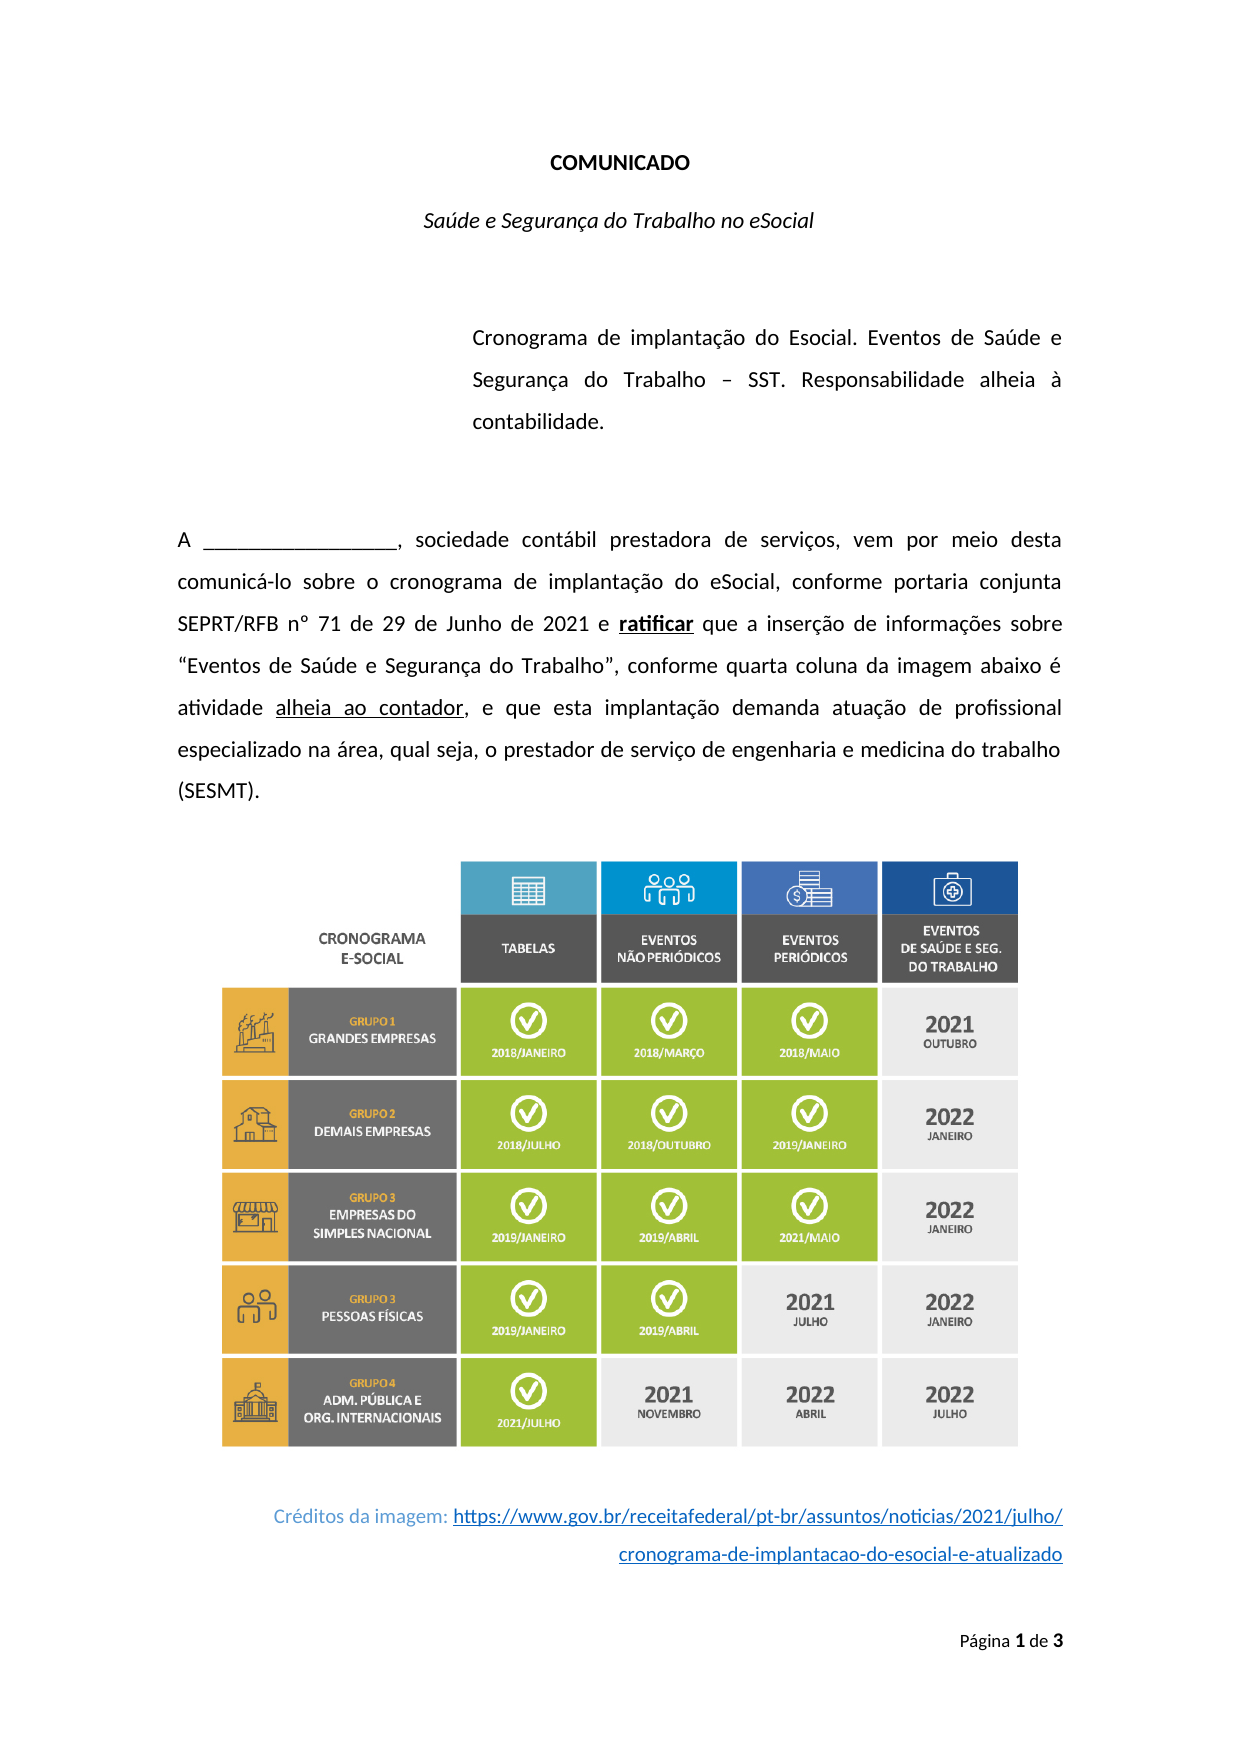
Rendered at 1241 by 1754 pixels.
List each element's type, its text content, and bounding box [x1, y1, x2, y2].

text Créditos da imagem: https://www.gov.br/receitafederal/pt-br/assuntos/noticias/2021/julho/cronograma-de-implantacao-do-esocial-e-atualizado [177, 1503, 1063, 1567]
text A _________________, sociedade contábil prestadora de serviços, vem por meio desta comunicá-lo sobre o cronograma de implantação do eSocial, conforme portaria conjunta SEPRT/RFB nº 71 de 29 de Junho de 2021 e ratificar que a inserção de informações sobre “Eventos de Saúde e Segurança do Trabalho”, conforme quarta coluna da imagem abaixo é atividade alheia ao contador, e que esta implantação demanda atuação de profissional especializado na área, qual seja, o prestador de serviço de engenharia e medicina do trabalho (SESMT). [177, 525, 1063, 805]
text COMUNICADO [177, 148, 1063, 176]
picture [177, 835, 1063, 1473]
text Cronograma de implantação do Esocial. Eventos de Saúde e Segurança do Trabalho – SST. Responsabilidade alheia à contabilidade. [472, 323, 1063, 436]
text Saúde e Segurança do Trabalho no eSocial [177, 206, 1063, 234]
